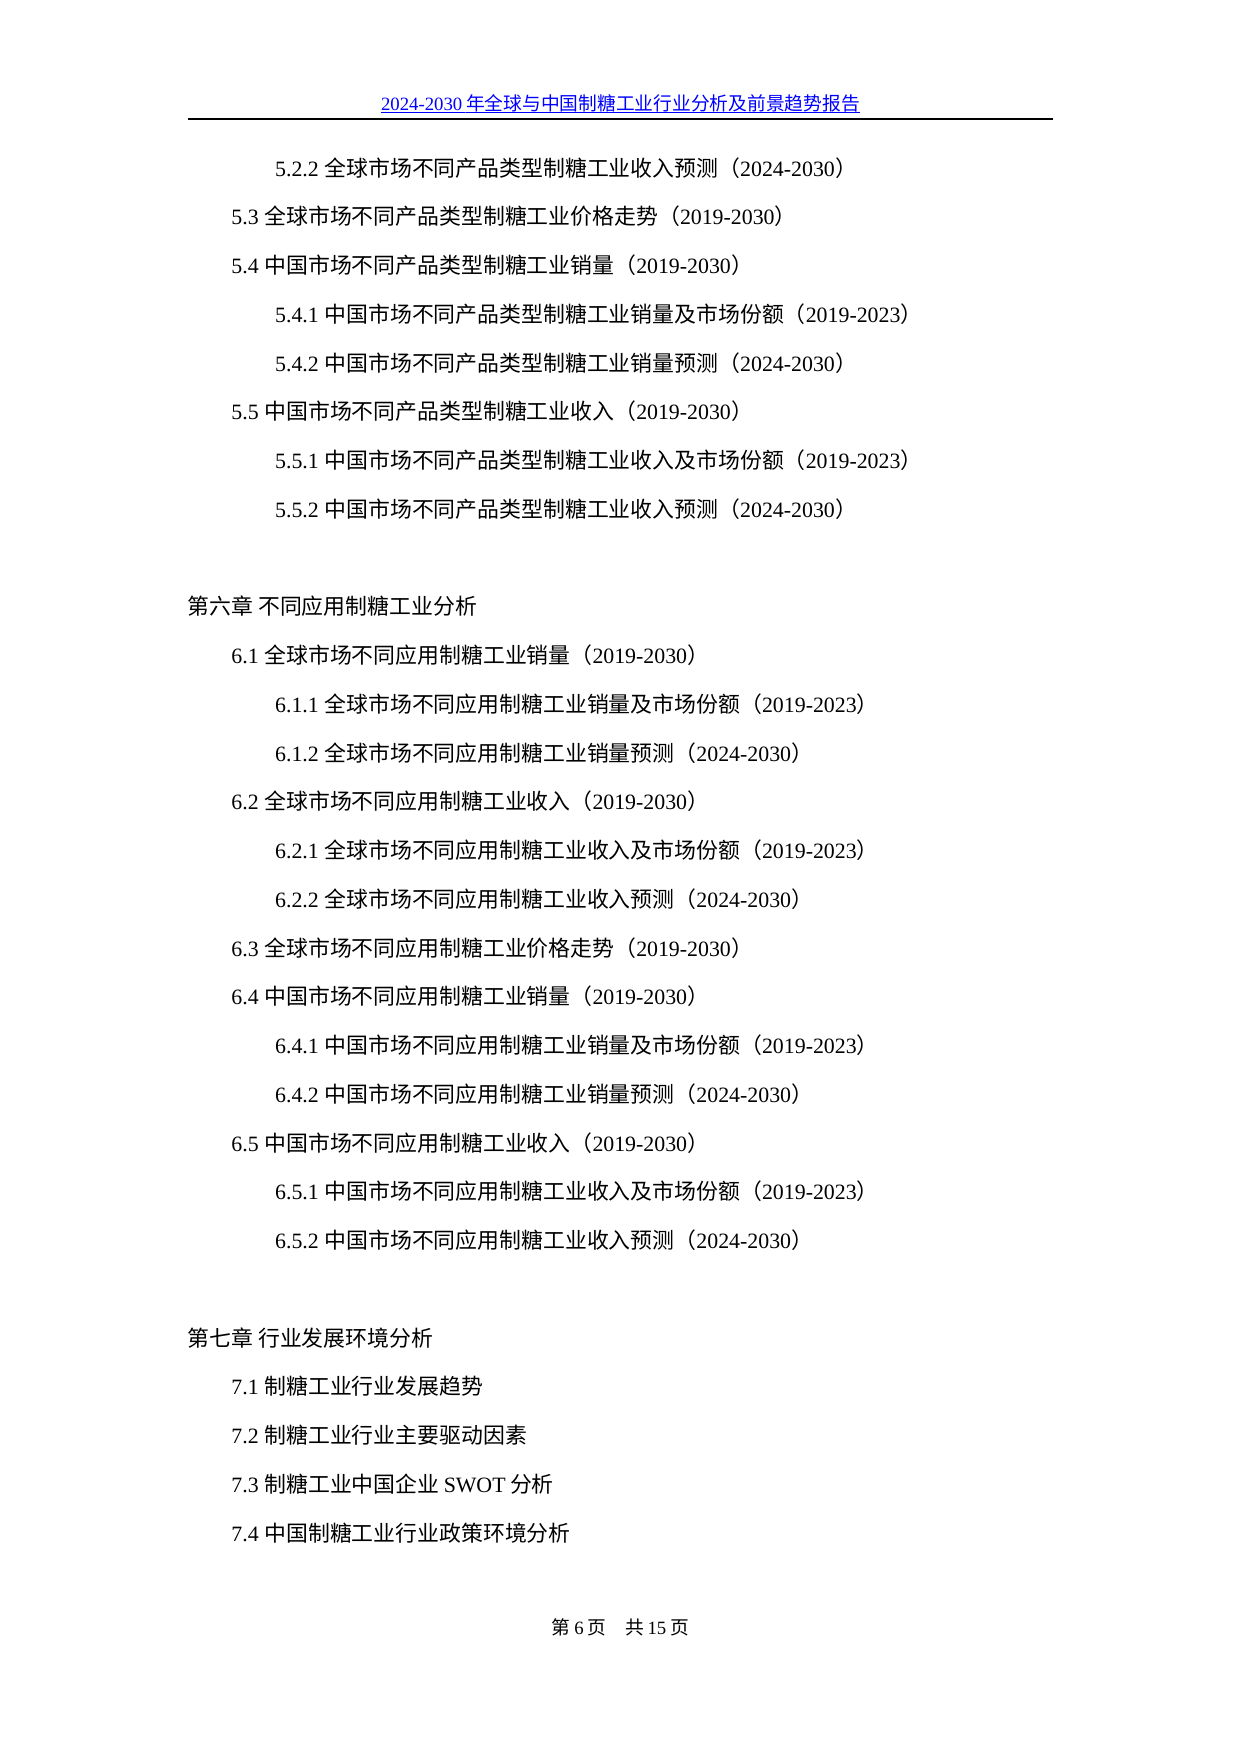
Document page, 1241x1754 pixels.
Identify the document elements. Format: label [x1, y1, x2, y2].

text [187, 150, 1053, 1548]
